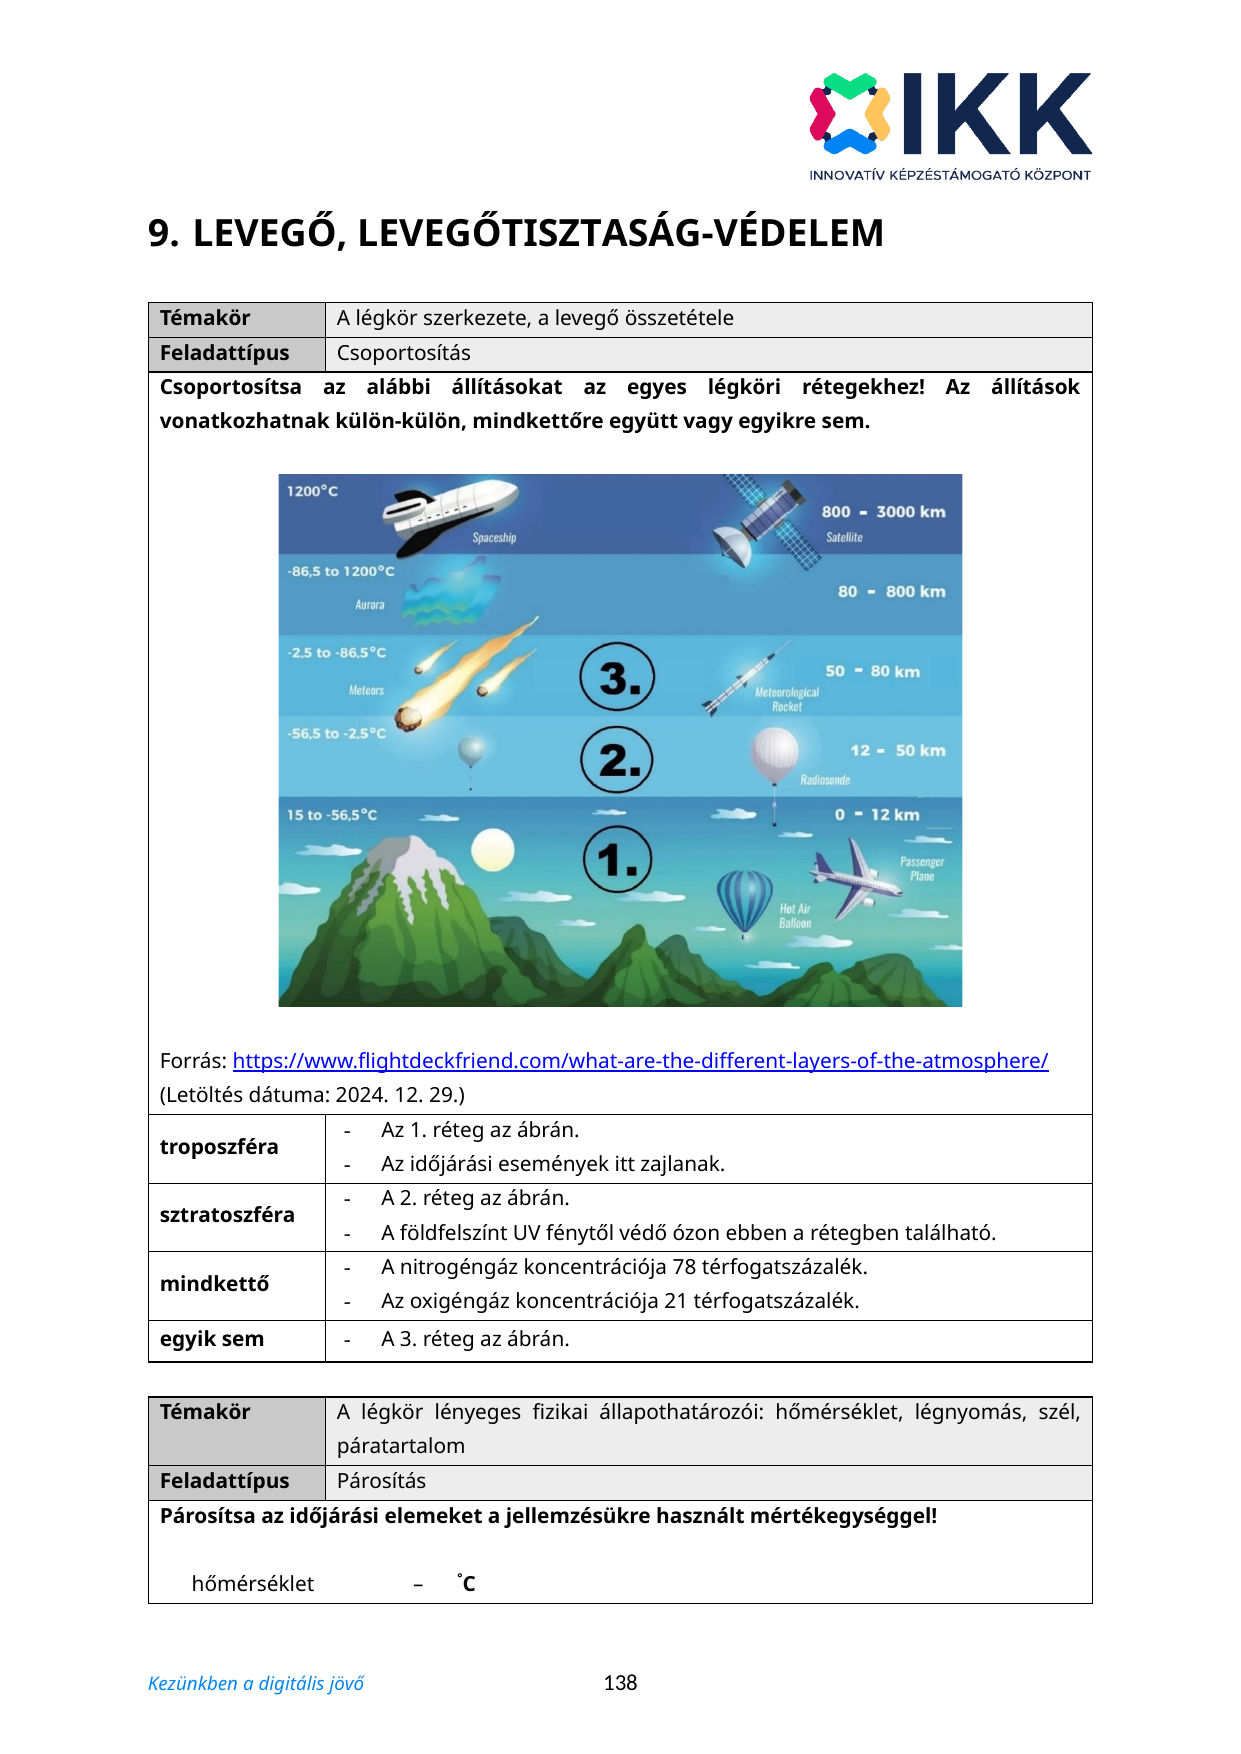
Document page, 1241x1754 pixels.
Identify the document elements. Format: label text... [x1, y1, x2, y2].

table_cell Párosítás [326, 1466, 1092, 1500]
table_cell Az 1. réteg az ábrán. Az időjárási események itt zajlanak. [326, 1115, 1092, 1182]
table_header Témakör [149, 1398, 325, 1465]
picture [278, 474, 963, 1007]
table_cell Csoportosítás [326, 338, 1092, 371]
table_cell troposzféra [149, 1115, 325, 1182]
table_cell Feladattípus [149, 338, 325, 371]
picture [809, 73, 1093, 180]
table_cell Feladattípus [149, 1466, 325, 1500]
table_cell Csoportosítsa az alábbi állításokat az egyes légköri rétegekhez! Az állítások vonatkozhatnak külön-külön, mindkettőre együtt vagy egyikre sem. Forrás: https://www.flightdeckfriend.com/what-are-the-different-layers-of-the-atmosphere/ (Letöltés dátuma: 2024. 12. 29.) [149, 373, 1092, 1114]
table_cell A 2. réteg az ábrán. A földfelszínt UV fénytől védő ózon ebben a rétegben található. [326, 1184, 1092, 1251]
table_cell A nitrogéngáz koncentrációja 78 térfogatszázalék. Az oxigéngáz koncentrációja 21 térfogatszázalék. [326, 1252, 1092, 1320]
subtitle LEVEGŐ, LEVEGŐTISZTASÁG-VÉDELEM [148, 207, 1092, 258]
table_cell A 3. réteg az ábrán. [326, 1321, 1092, 1361]
table_cell mindkettő [149, 1252, 325, 1320]
table_header A légkör szerkezete, a levegő összetétele [326, 303, 1092, 337]
table_cell sztratoszféra [149, 1184, 325, 1251]
table_cell egyik sem [149, 1321, 325, 1361]
table_header Témakör [149, 303, 325, 337]
table_header A légkör lényeges fizikai állapothatározói: hőmérséklet, légnyomás, szél, páratartalom [326, 1398, 1092, 1465]
